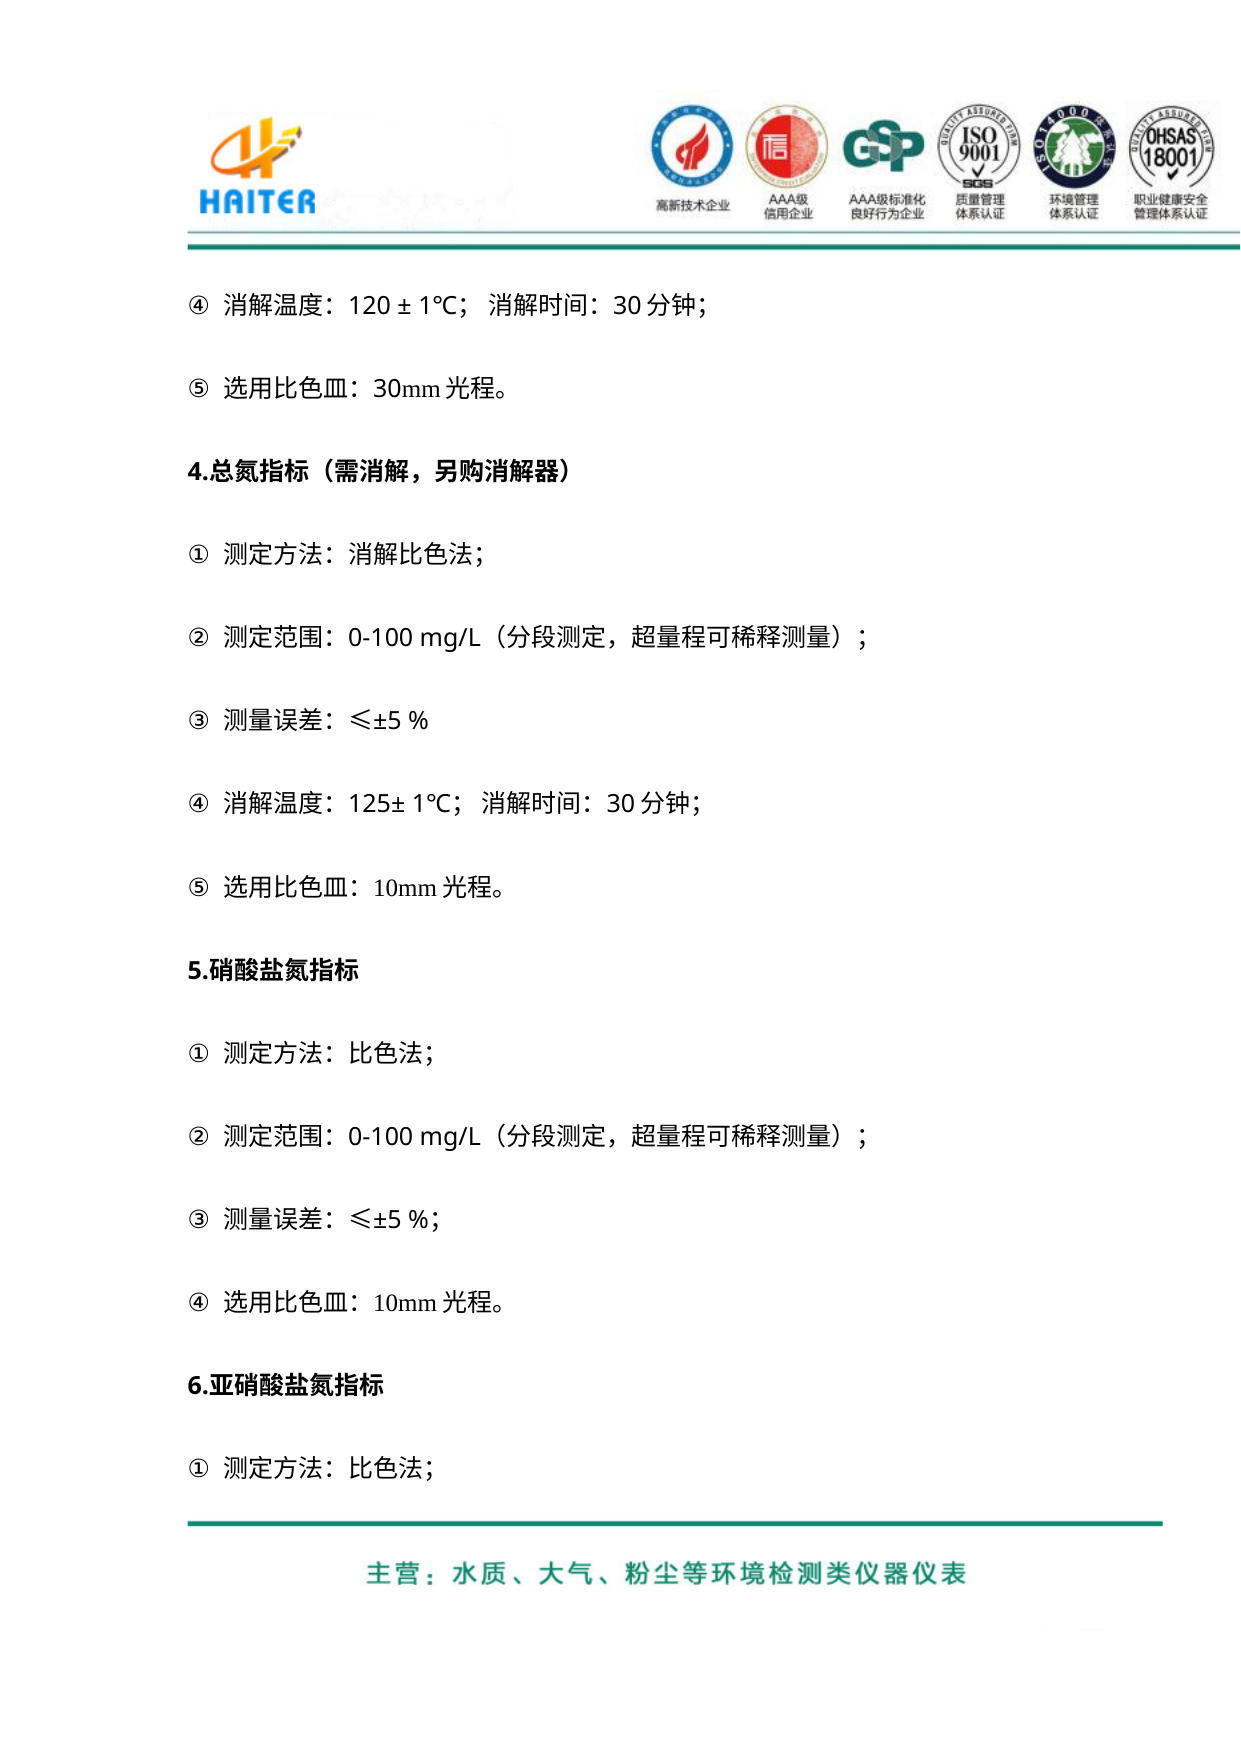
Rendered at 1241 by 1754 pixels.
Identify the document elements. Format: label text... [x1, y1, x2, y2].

text ③ 测量误差：≤±5 % [187, 686, 1053, 751]
picture [187, 90, 1241, 255]
text ④ 消解温度：120 ± 1℃； 消解时间：30分钟； [187, 271, 1053, 336]
text ① 测定方法：比色法； [187, 1434, 1053, 1499]
text ⑤ 选用比色皿：30mm光程。 [187, 354, 1053, 419]
text 6.亚硝酸盐氮指标 [187, 1351, 1053, 1416]
text ① 测定方法：比色法； [187, 1019, 1053, 1084]
text ⑤ 选用比色皿：10mm光程。 [187, 853, 1053, 918]
text ① 测定方法：消解比色法； [187, 520, 1053, 585]
text ④ 选用比色皿：10mm光程。 [187, 1268, 1053, 1333]
text ③ 测量误差：≤±5 %； [187, 1185, 1053, 1250]
text ④ 消解温度：125± 1℃； 消解时间：30分钟； [187, 769, 1053, 834]
text ② 测定范围：0-100 mg/L（分段测定，超量程可稀释测量）； [187, 1102, 1053, 1167]
picture [187, 1519, 1164, 1651]
text 5.硝酸盐氮指标 [187, 936, 1053, 1001]
text ② 测定范围：0-100 mg/L（分段测定，超量程可稀释测量）； [187, 603, 1053, 668]
text 4.总氮指标（需消解，另购消解器） [187, 437, 1053, 502]
